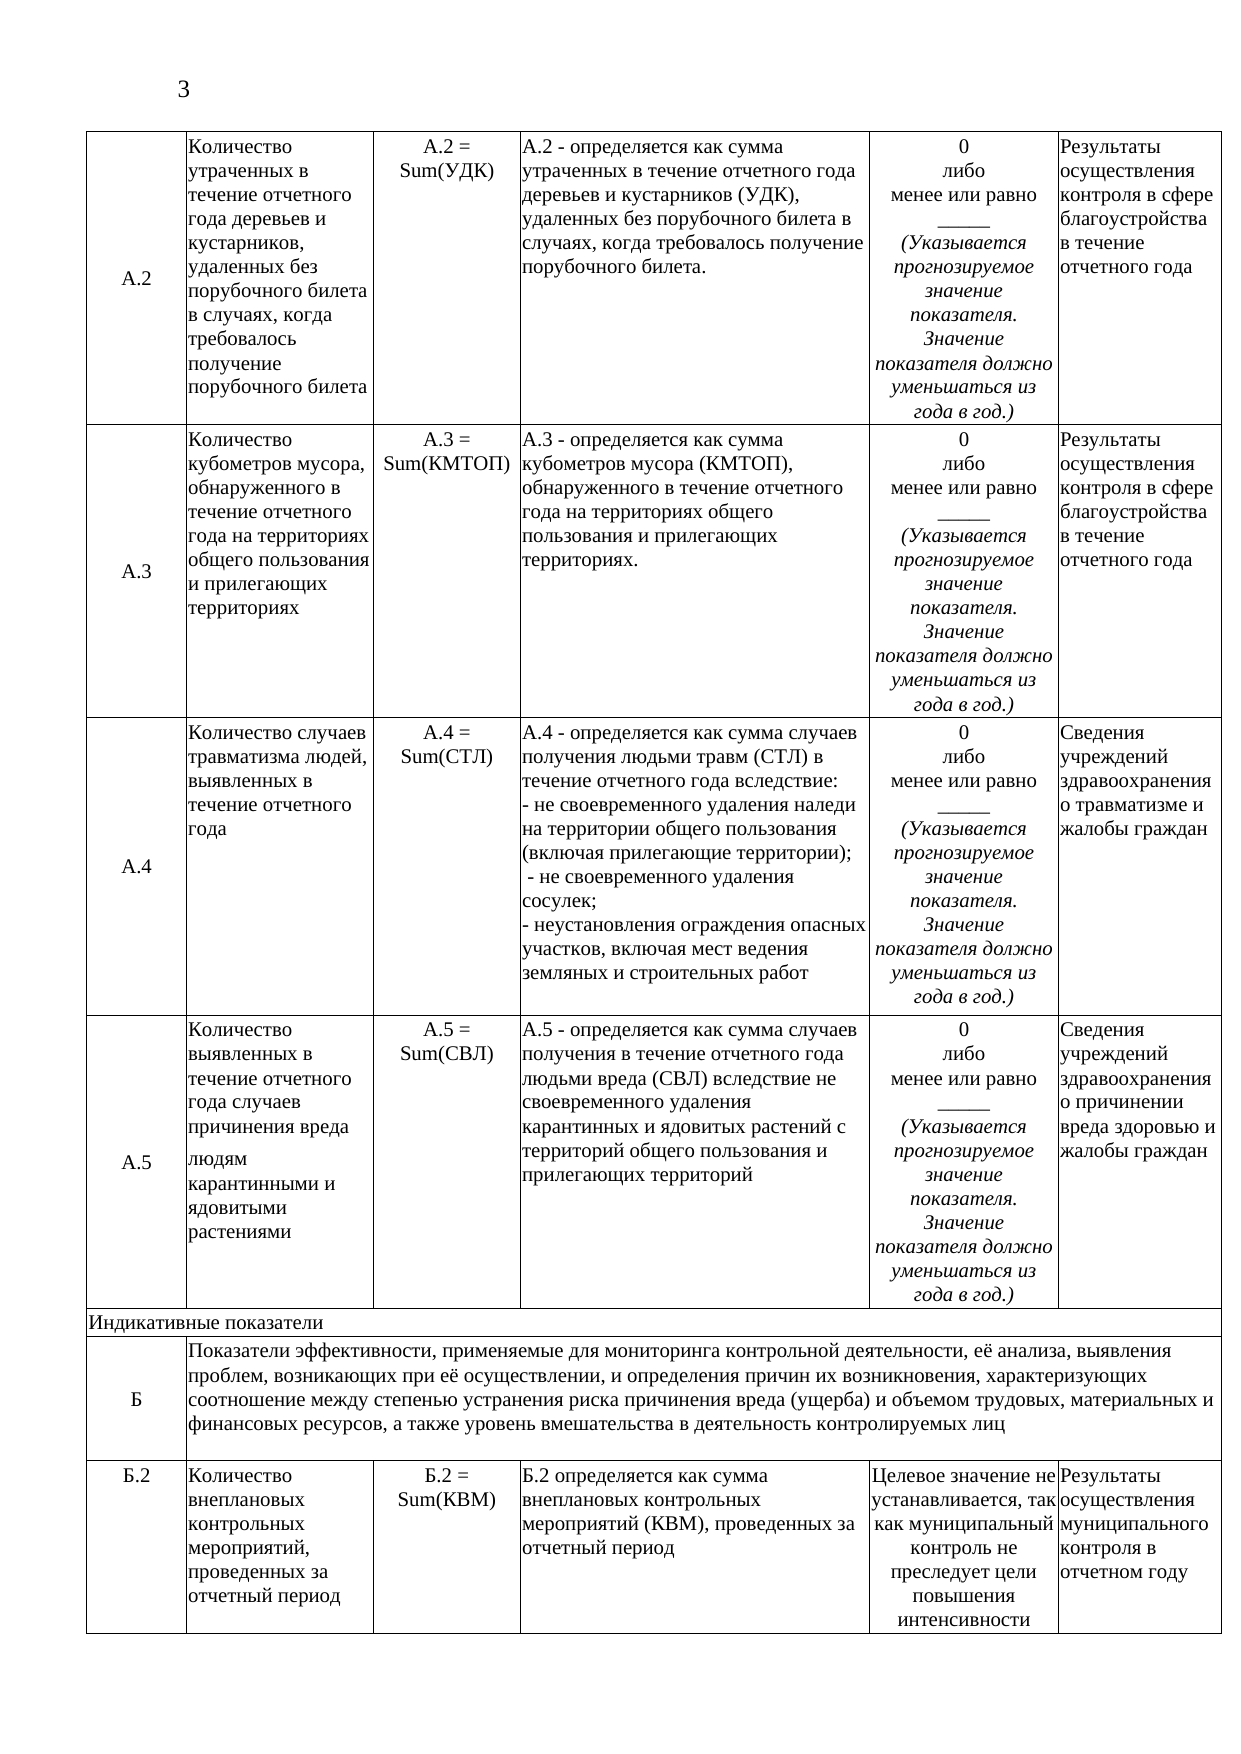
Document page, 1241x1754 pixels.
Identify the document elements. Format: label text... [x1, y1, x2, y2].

table_cell Б [87, 1337, 186, 1460]
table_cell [870, 1461, 1058, 1633]
table_cell Сведения учреждений здравоохранения о травматизме и жалобы граждан [1059, 718, 1221, 1015]
table_cell А.3 - определяется как сумма кубометров мусора (КМТОП), обнаруженного в течение отчетного года на территориях общего пользования и прилегающих территориях. [521, 425, 869, 717]
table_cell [187, 1461, 373, 1633]
table_cell А.4 = Sum(СТЛ) [374, 718, 520, 1015]
table_cell А.5 [87, 1016, 186, 1308]
table_cell А.2 - определяется как сумма утраченных в течение отчетного года деревьев и кустарников (УДК), удаленных без порубочного билета в случаях, когда требовалось получение порубочного билета. [521, 132, 869, 424]
table_cell Количество утраченных в течение отчетного года деревьев и кустарников, удаленных без порубочного билета в случаях, когда требовалось получение порубочного билета [187, 132, 373, 424]
table_cell Количество кубометров мусора, обнаруженного в течение отчетного года на территориях общего пользования и прилегающих территориях [187, 425, 373, 717]
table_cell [521, 1461, 869, 1633]
table_cell Б.2 [87, 1461, 186, 1633]
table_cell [1059, 1461, 1221, 1633]
table_cell 0 либо менее или равно _____ (Указывается прогнозируемое значение показателя. Значение показателя должно уменьшаться из года в год.) [870, 1016, 1058, 1308]
table_cell 0 либо менее или равно _____ (Указывается прогнозируемое значение показателя. Значение показателя должно уменьшаться из года в год.) [870, 718, 1058, 1015]
table_cell А.3 [87, 425, 186, 717]
table_cell 0 либо менее или равно _____ (Указывается прогнозируемое значение показателя. Значение показателя должно уменьшаться из года в год.) [870, 132, 1058, 424]
table_cell Количество выявленных в течение отчетного года случаев причинения вреда людям карантинными и ядовитыми растениями [187, 1016, 373, 1308]
table_cell Показатели эффективности, применяемые для мониторинга контрольной деятельности, её анализа, выявления проблем, возникающих при её осуществлении, и определения причин их возникновения, характеризующих соотношение между степенью устранения риска причинения вреда (ущерба) и объемом трудовых, материальных и финансовых ресурсов, а также уровень вмешательства в деятельность контролируемых лиц [187, 1337, 1221, 1460]
table_cell Б.2 = Sum(КВМ) [374, 1461, 520, 1633]
table_cell Сведения учреждений здравоохранения о причинении вреда здоровью и жалобы граждан [1059, 1016, 1221, 1308]
table_cell Индикативные показатели [87, 1309, 1221, 1336]
table_cell 0 либо менее или равно _____ (Указывается прогнозируемое значение показателя. Значение показателя должно уменьшаться из года в год.) [870, 425, 1058, 717]
table_cell А.4 - определяется как сумма случаев получения людьми травм (СТЛ) в течение отчетного года вследствие: - не своевременного удаления наледи на территории общего пользования (включая прилегающие территории); - не своевременного удаления сосулек; - неустановления ограждения опасных участков, включая мест ведения земляных и строительных работ [521, 718, 869, 1015]
table_cell А.5 - определяется как сумма случаев получения в течение отчетного года людьми вреда (СВЛ) вследствие не своевременного удаления карантинных и ядовитых растений с территорий общего пользования и прилегающих территорий [521, 1016, 869, 1308]
table_cell Результаты осуществления контроля в сфере благоустройства в течение отчетного года [1059, 425, 1221, 717]
table_cell А.3 = Sum(КМТОП) [374, 425, 520, 717]
table_cell А.2 [87, 132, 186, 424]
table_cell А.2 = Sum(УДК) [374, 132, 520, 424]
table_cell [1059, 132, 1221, 424]
table_cell А.4 [87, 718, 186, 1015]
table_cell А.5 = Sum(СВЛ) [374, 1016, 520, 1308]
table_cell Количество случаев травматизма людей, выявленных в течение отчетного года [187, 718, 373, 1015]
